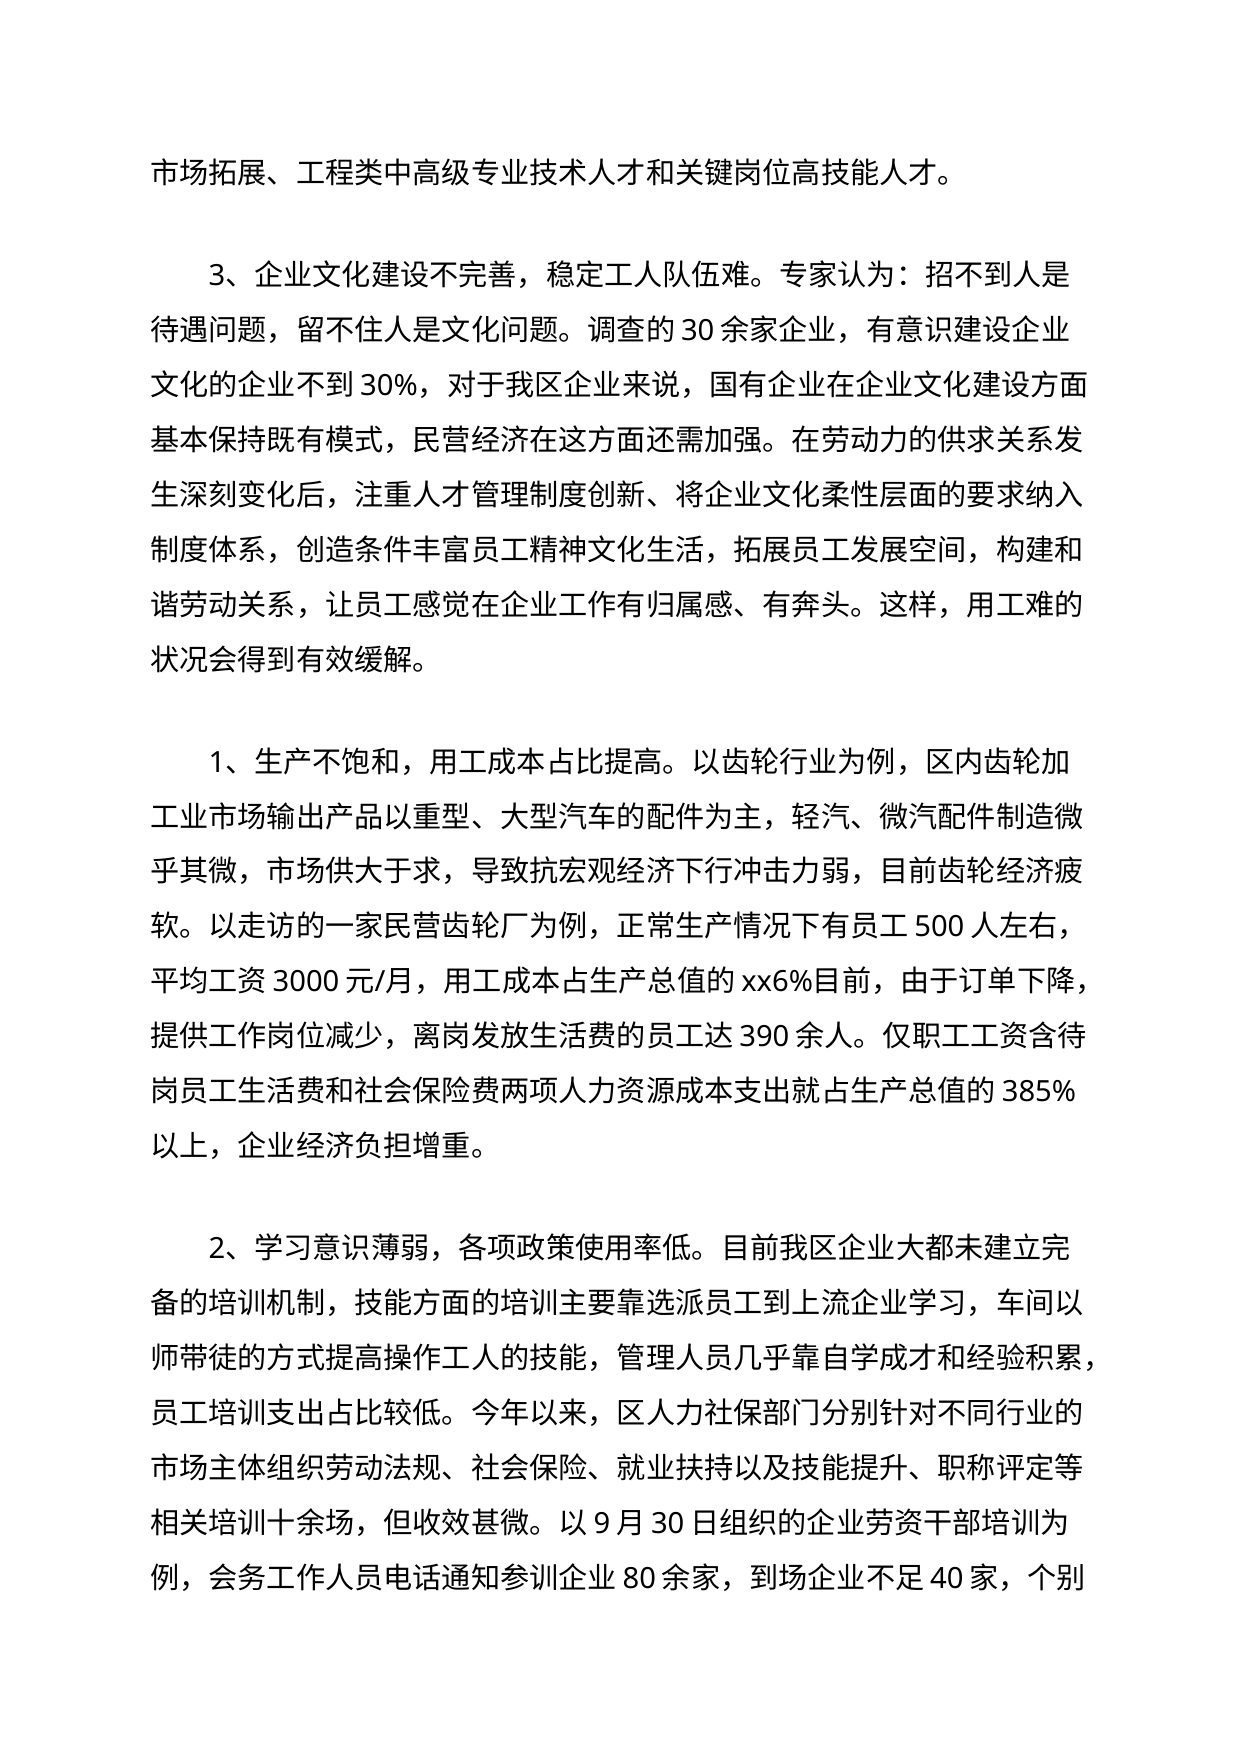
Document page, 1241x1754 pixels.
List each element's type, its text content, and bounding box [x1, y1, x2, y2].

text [150, 150, 1090, 192]
text 3、企业文化建设不完善，稳定工人队伍难。专家认为：招不到人是待遇问题，留不住人是文化问题。调查的30余家企业，有意识建设企业文化的企业不到30%，对于我区企业来说，国有企业在企业文化建设方面基本保持既有模式，民营经济在这方面还需加强。在劳动力的供求关系发生深刻变化后，注重人才管理制度创新、将企业文化柔性层面的要求纳入制度体系，创造条件丰富员工精神文化生活，拓展员工发展空间，构建和谐劳动关系，让员工感觉在企业工作有归属感、有奔头。这样，用工难的状况会得到有效缓解。 [150, 252, 1090, 679]
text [150, 1225, 1090, 1597]
text 1、生产不饱和，用工成本占比提高。以齿轮行业为例，区内齿轮加工业市场输出产品以重型、大型汽车的配件为主，轻汽、微汽配件制造微乎其微，市场供大于求，导致抗宏观经济下行冲击力弱，目前齿轮经济疲软。以走访的一家民营齿轮厂为例，正常生产情况下有员工500人左右，平均工资3000元/月，用工成本占生产总值的xx6%目前，由于订单下降，提供工作岗位减少，离岗发放生活费的员工达390余人。仅职工工资含待岗员工生活费和社会保险费两项人力资源成本支出就占生产总值的385%以上，企业经济负担增重。 [150, 738, 1090, 1165]
